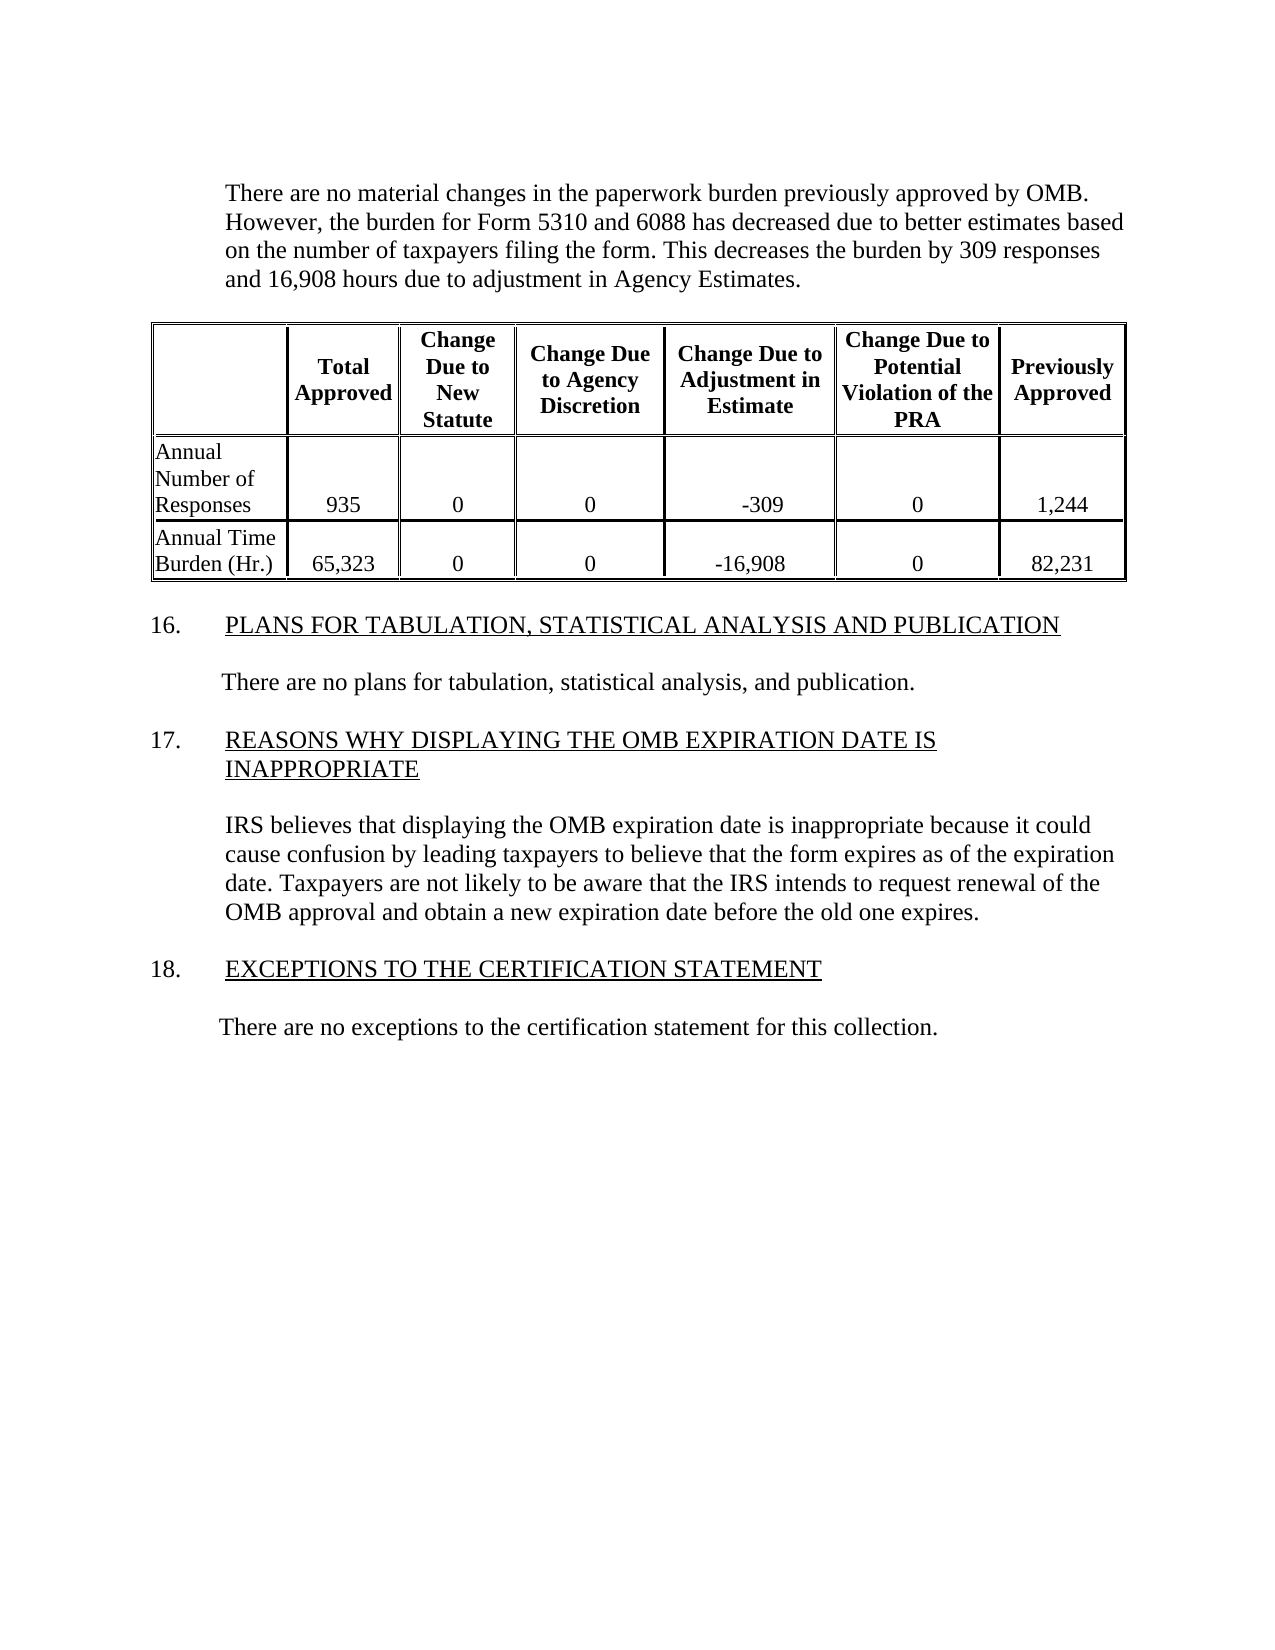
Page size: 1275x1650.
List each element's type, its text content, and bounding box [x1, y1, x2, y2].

table_header [152, 323, 287, 433]
text There are no plans for tabulation, statistical analysis, and publication. [165, 667, 1125, 696]
table_header Change Due to New Statute [400, 325, 516, 433]
table_header Total Approved [287, 325, 399, 433]
text PLANS FOR TABULATION, STATISTICAL ANALYSIS AND PUBLICATION [150, 610, 1125, 639]
text IRS believes that displaying the OMB expiration date is inappropriate because it could cause confusion by leading taxpayers to believe that the form expires as of the expiration date. Taxpayers are not likely to be aware that the IRS intends to request renewal of the OMB approval and obtain a new expiration date before the old one expires. [225, 811, 1125, 926]
table_cell 935 [289, 437, 398, 519]
table_cell Annual Number of Responses [154, 434, 286, 519]
table_cell 0 [400, 522, 516, 578]
table_cell 0 [516, 522, 664, 578]
table_header Change Due to Adjustment in Estimate [664, 325, 836, 433]
table_cell 0 [401, 437, 514, 519]
table_header Previously Approved [999, 325, 1124, 433]
text EXCEPTIONS TO THE CERTIFICATION STATEMENT [150, 954, 1125, 983]
text There are no exceptions to the certification statement for this collection. [206, 1012, 1125, 1041]
table_cell -16,908 [664, 522, 836, 578]
table_header Change Due to Agency Discretion [516, 325, 664, 433]
table_cell 1,244 [1001, 434, 1125, 519]
table_cell 65,323 [287, 522, 399, 578]
table_cell -309 [666, 437, 834, 519]
table_cell Annual Time Burden (Hr.) [154, 519, 287, 578]
table_cell 82,231 [999, 519, 1124, 578]
table_cell 0 [837, 437, 998, 519]
table_header Change Due to Potential Violation of the PRA [836, 323, 999, 433]
table_cell 0 [836, 522, 999, 578]
table_cell 0 [517, 437, 663, 519]
text There are no material changes in the paperwork burden previously approved by OMB. However, the burden for Form 5310 and 6088 has decreased due to better estimates based on the number of taxpayers filing the form. This decreases the burden by 309 responses and 16,908 hours due to adjustment in Agency Estimates. [225, 178, 1125, 293]
text REASONS WHY DISPLAYING THE OMB EXPIRATION DATE IS INAPPROPRIATE [150, 725, 1125, 782]
